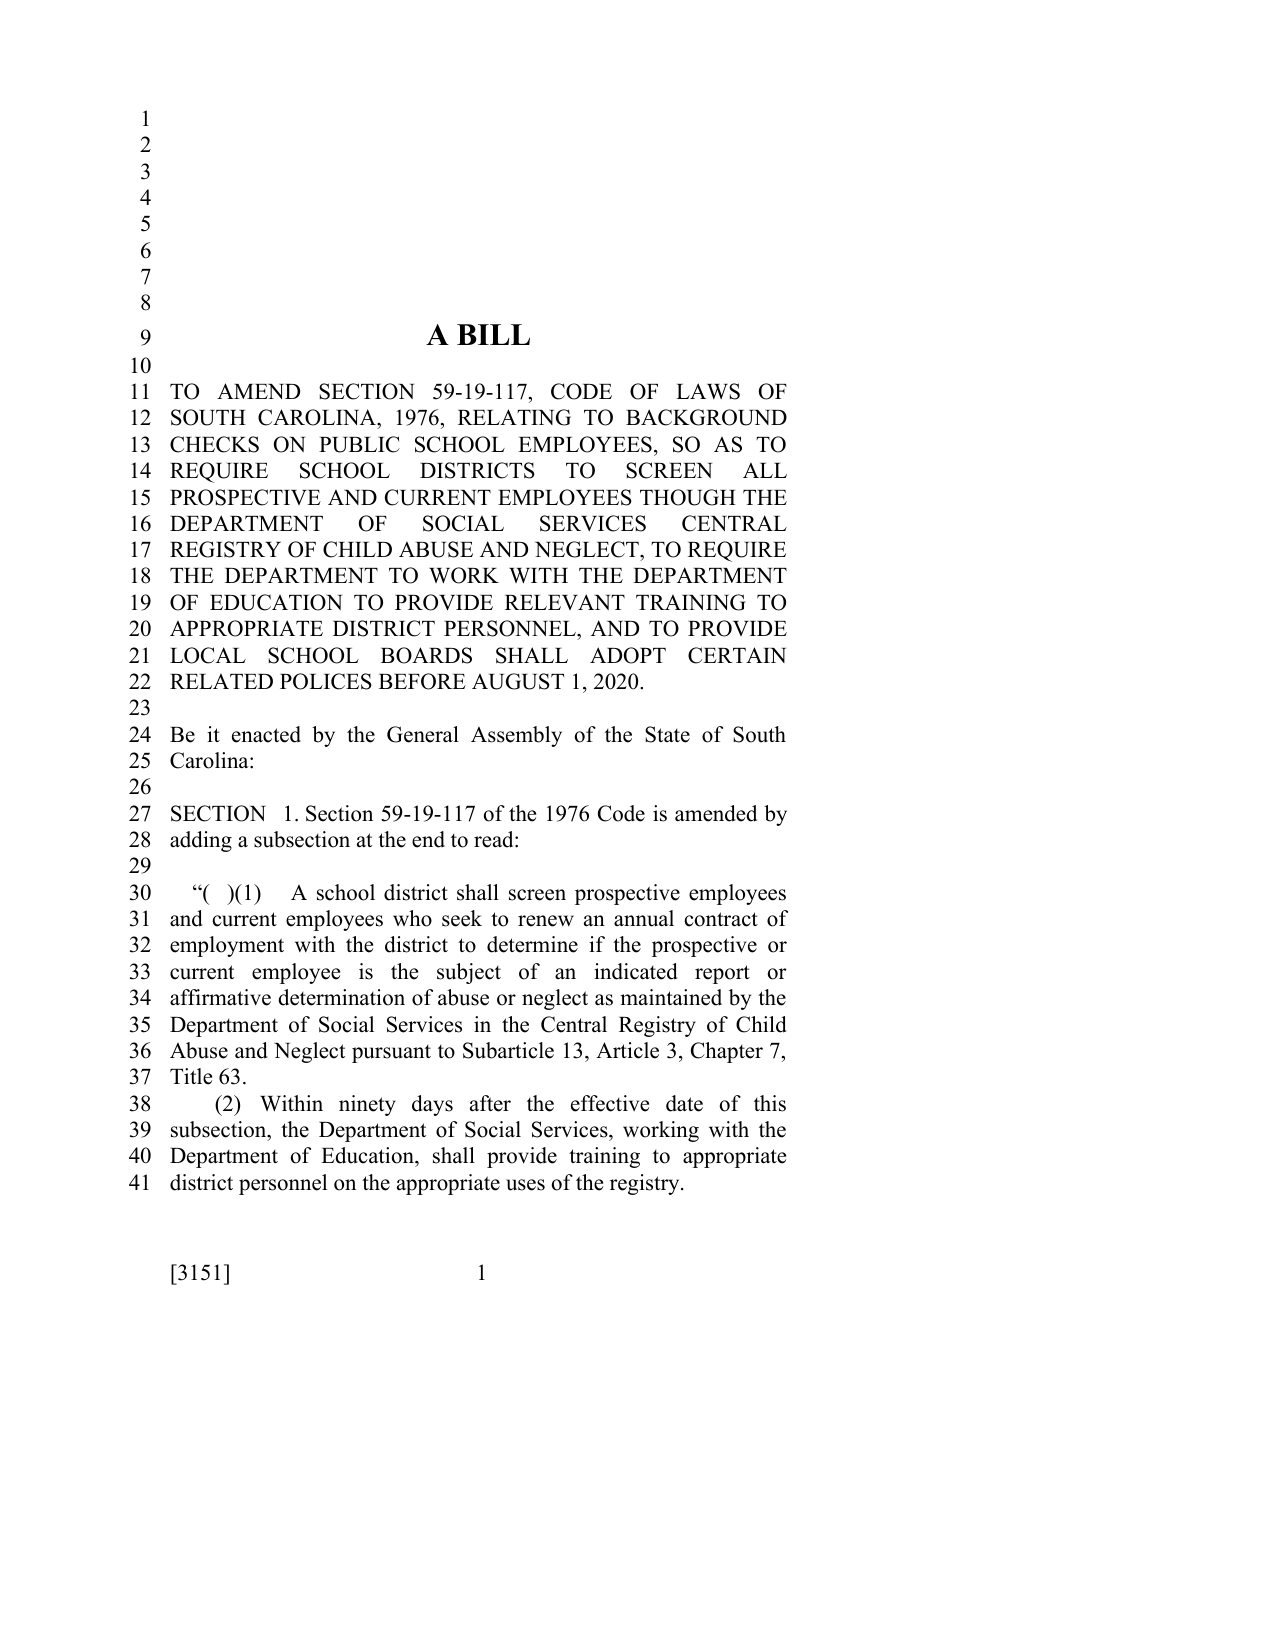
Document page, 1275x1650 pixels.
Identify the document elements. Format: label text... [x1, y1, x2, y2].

text Be it enacted by the General Assembly of the State of South Carolina: [169, 721, 787, 773]
text (2) Within ninety days after the effective date of this subsection, the Department of Social Services, working with the Department of Education, shall provide training to appropriate district personnel on the appropriate uses of the registry. [169, 1090, 787, 1195]
text “( )(1) A school district shall screen prospective employees and current employees who seek to renew an annual contract of employment with the district to determine if the prospective or current employee is the subject of an indicated report or affirmative determination of abuse or neglect as maintained by the Department of Social Services in the Central Registry of Child Abuse and Neglect pursuant to Subarticle 13, Article 3, Chapter 7, Title 63. [169, 879, 787, 1090]
text A BILL [169, 316, 787, 352]
text SECTION 1. Section 59-19-117 of the 1976 Code is amended by adding a subsection at the end to read: [169, 800, 787, 852]
text TO AMEND SECTION 59-19-117, CODE OF LAWS OF SOUTH CAROLINA, 1976, RELATING TO BACKGROUND CHECKS ON PUBLIC SCHOOL EMPLOYEES, SO AS TO REQUIRE SCHOOL DISTRICTS TO SCREEN ALL PROSPECTIVE AND CURRENT EMPLOYEES THOUGH THE DEPARTMENT OF SOCIAL SERVICES CENTRAL REGISTRY OF CHILD ABUSE AND NEGLECT, TO REQUIRE THE DEPARTMENT TO WORK WITH THE DEPARTMENT OF EDUCATION TO PROVIDE RELEVANT TRAINING TO APPROPRIATE DISTRICT PERSONNEL, AND TO PROVIDE LOCAL SCHOOL BOARDS SHALL ADOPT CERTAIN RELATED POLICES BEFORE AUGUST 1, 2020. [169, 378, 787, 694]
